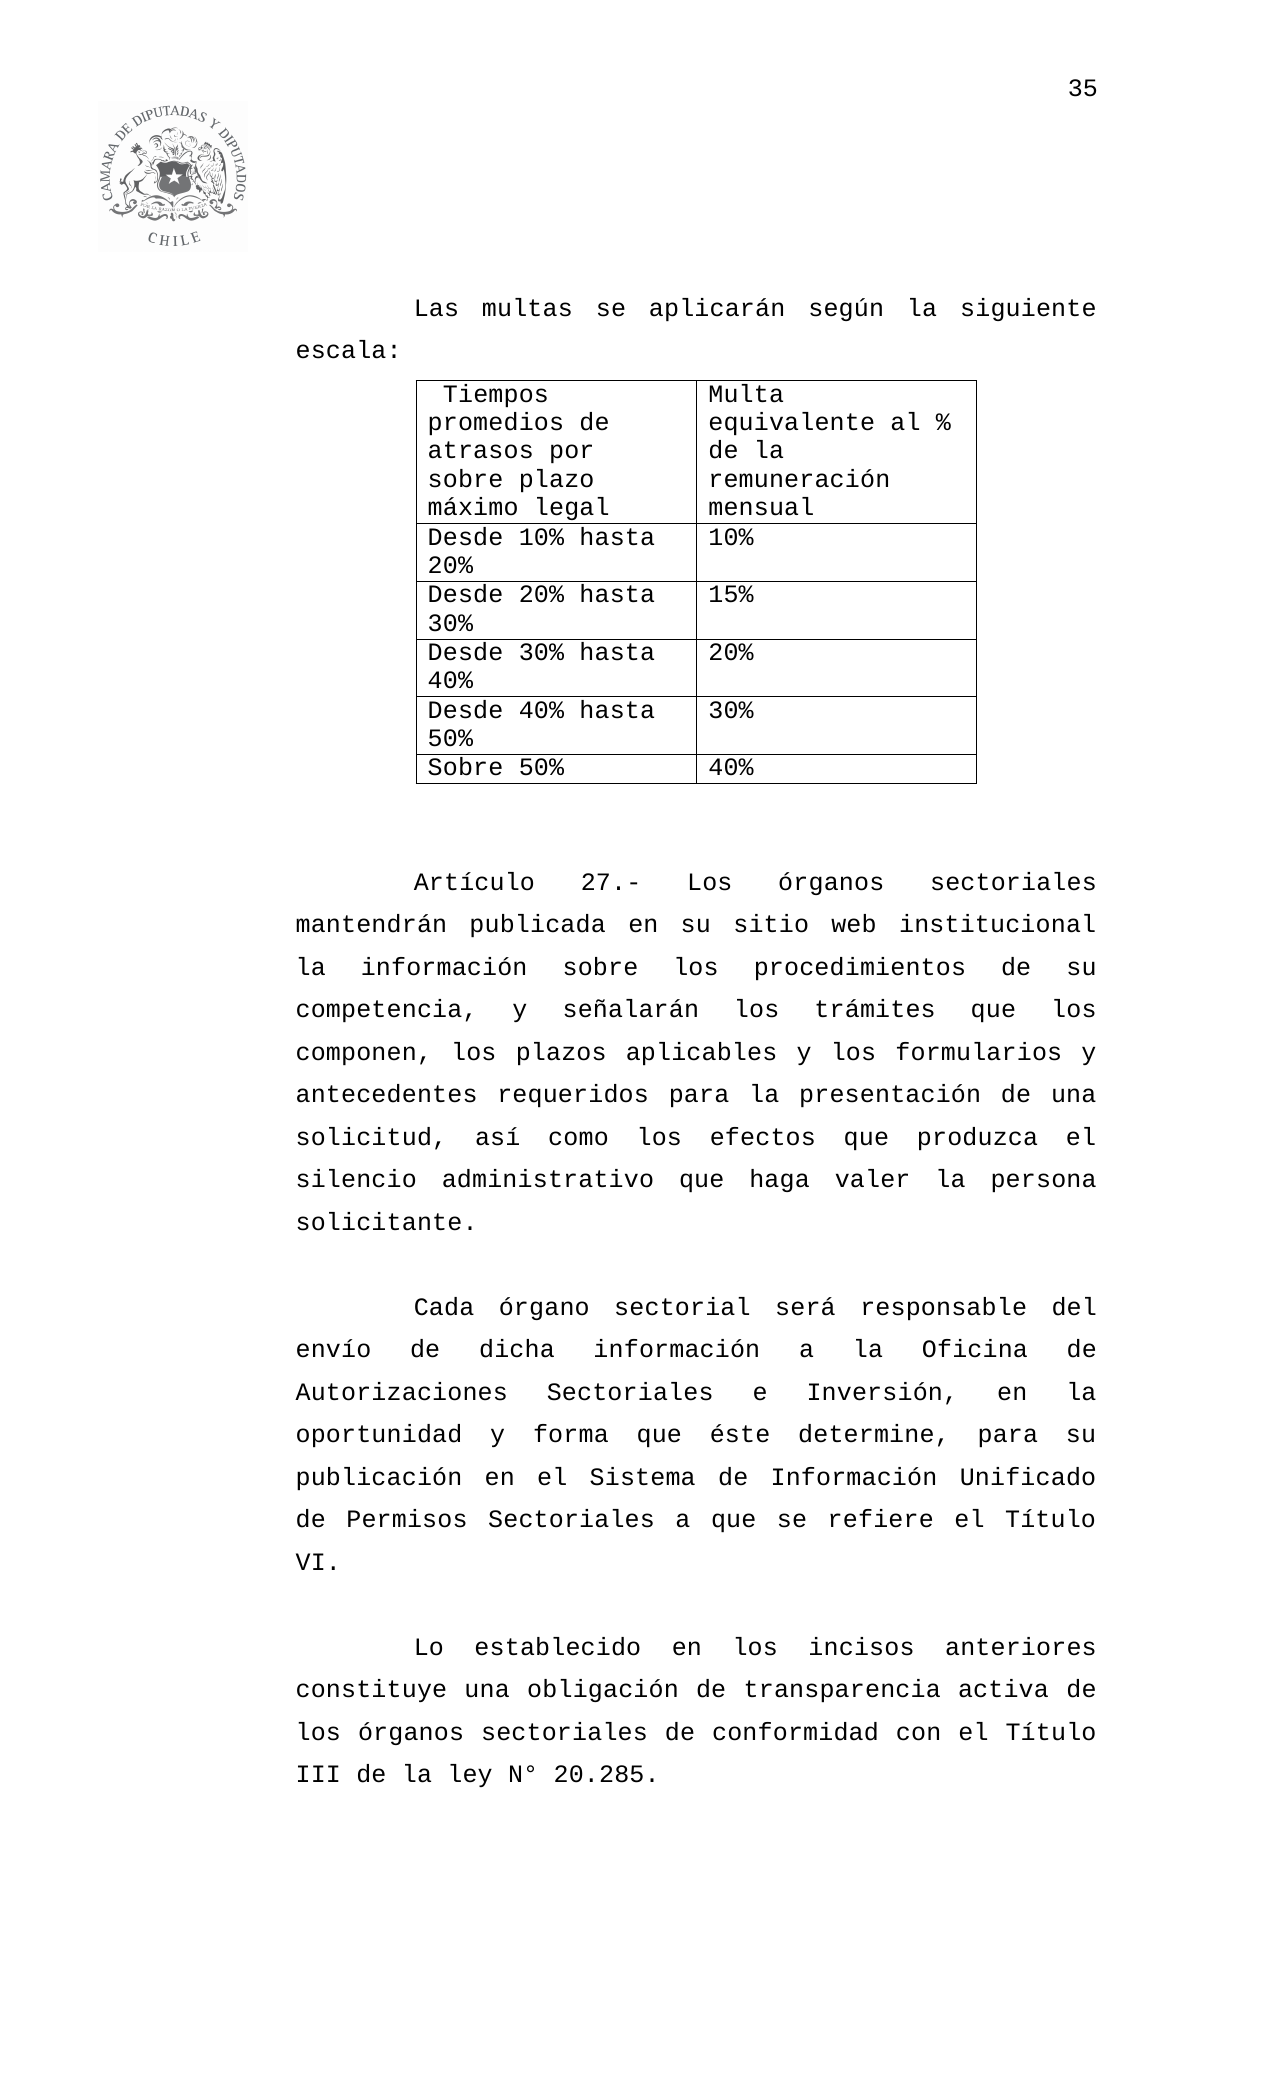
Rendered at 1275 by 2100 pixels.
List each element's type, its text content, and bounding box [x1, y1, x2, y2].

text Cada órgano sectorial será responsable del envío de dicha información a la Oficina de Autorizaciones Sectoriales e Inversión, en la oportunidad y forma que éste determine, para su publicación en el Sistema de Información Unificado de Permisos Sectoriales a que se refiere el Título VI. [295, 1294, 1098, 1578]
table_cell 15% [697, 582, 976, 638]
text Lo establecido en los incisos anteriores constituye una obligación de transparencia activa de los órganos sectoriales de conformidad con el Título III de la ley N° 20.285. [295, 1634, 1098, 1790]
table_cell Desde 20% hasta 30% [417, 582, 696, 638]
table_cell Desde 40% hasta 50% [417, 697, 696, 754]
table_cell Desde 10% hasta 20% [417, 524, 696, 581]
table_cell 30% [697, 697, 976, 754]
table_header Tiempos promedios de atrasos por sobre plazo máximo legal [417, 381, 696, 523]
table_cell 10% [697, 524, 976, 581]
text Artículo 27.- Los órganos sectoriales mantendrán publicada en su sitio web institucional la información sobre los procedimientos de su competencia, y señalarán los trámites que los componen, los plazos aplicables y los formularios y antecedentes requeridos para la presentación de una solicitud, así como los efectos que produzca el silencio administrativo que haga valer la persona solicitante. [295, 869, 1098, 1238]
picture [97, 101, 249, 252]
table_cell 40% [697, 755, 976, 783]
text Las multas se aplicarán según la siguiente escala: [295, 295, 1098, 366]
table_cell 20% [697, 640, 976, 696]
table_header Multa equivalente al % de la remuneración mensual [697, 381, 976, 523]
table_cell Sobre 50% [417, 755, 696, 783]
table_cell Desde 30% hasta 40% [417, 640, 696, 696]
